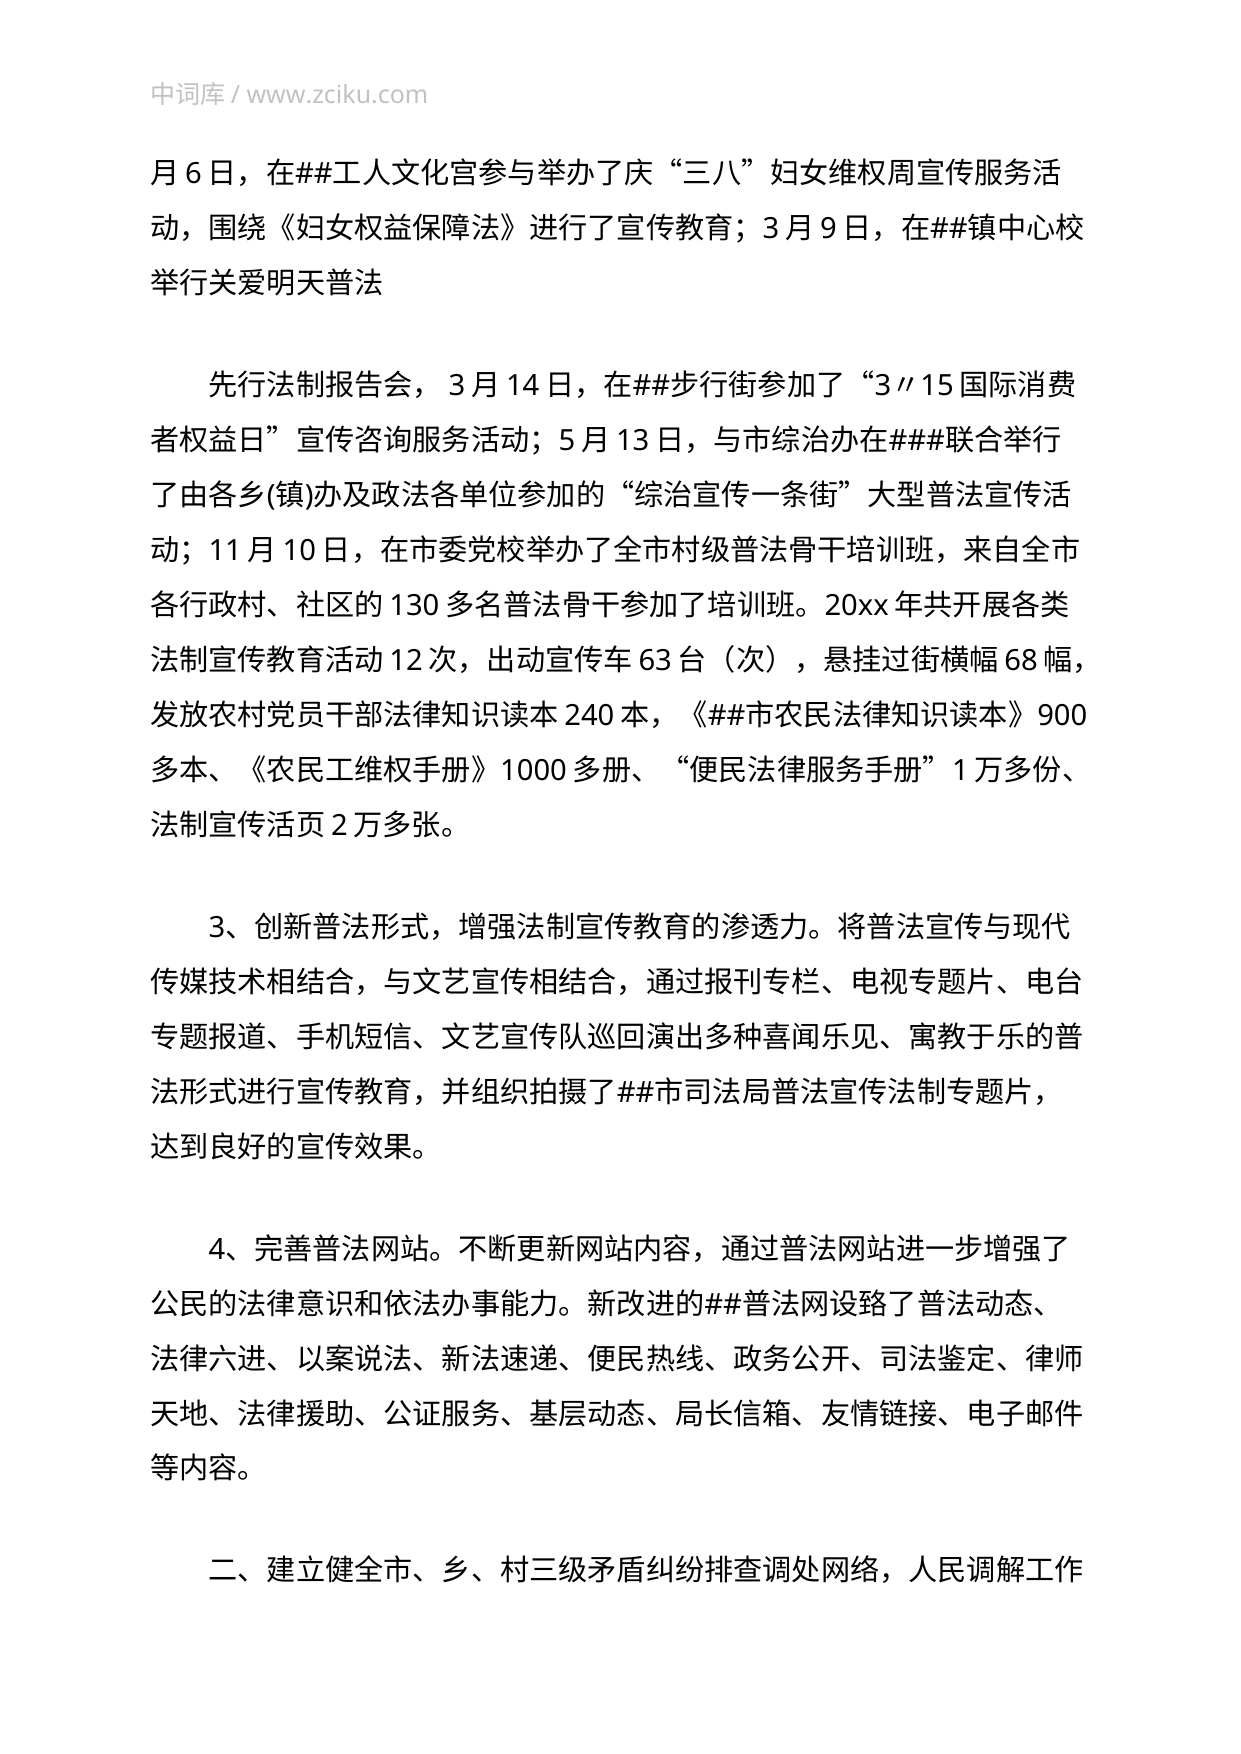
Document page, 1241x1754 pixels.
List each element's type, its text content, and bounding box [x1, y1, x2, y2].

text 先行法制报告会， 3月14日，在##步行街参加了“3〃15国际消费者权益日”宣传咨询服务活动；5月13日，与市综治办在###联合举行了由各乡(镇)办及政法各单位参加的“综治宣传一条街”大型普法宣传活动；11月10日，在市委党校举办了全市村级普法骨干培训班，来自全市各行政村、社区的130多名普法骨干参加了培训班。20xx年共开展各类法制宣传教育活动12次，出动宣传车63台（次），悬挂过街横幅68幅，发放农村党员干部法律知识读本240本，《##市农民法律知识读本》900多本、《农民工维权手册》1000多册、“便民法律服务手册”1万多份、法制宣传活页2万多张。 [150, 362, 1090, 844]
text 4、完善普法网站。不断更新网站内容，通过普法网站进一步增强了公民的法律意识和依法办事能力。新改进的##普法网设臵了普法动态、法律六进、以案说法、新法速递、便民热线、政务公开、司法鉴定、律师天地、法律援助、公证服务、基层动态、局长信箱、友情链接、电子邮件等内容。 [150, 1225, 1090, 1487]
text 3、创新普法形式，增强法制宣传教育的渗透力。将普法宣传与现代传媒技术相结合，与文艺宣传相结合，通过报刊专栏、电视专题片、电台专题报道、手机短信、文艺宣传队巡回演出多种喜闻乐见、寓教于乐的普法形式进行宣传教育，并组织拍摄了##市司法局普法宣传法制专题片，达到良好的宣传效果。 [150, 904, 1090, 1166]
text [150, 150, 1090, 302]
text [150, 1547, 1090, 1589]
